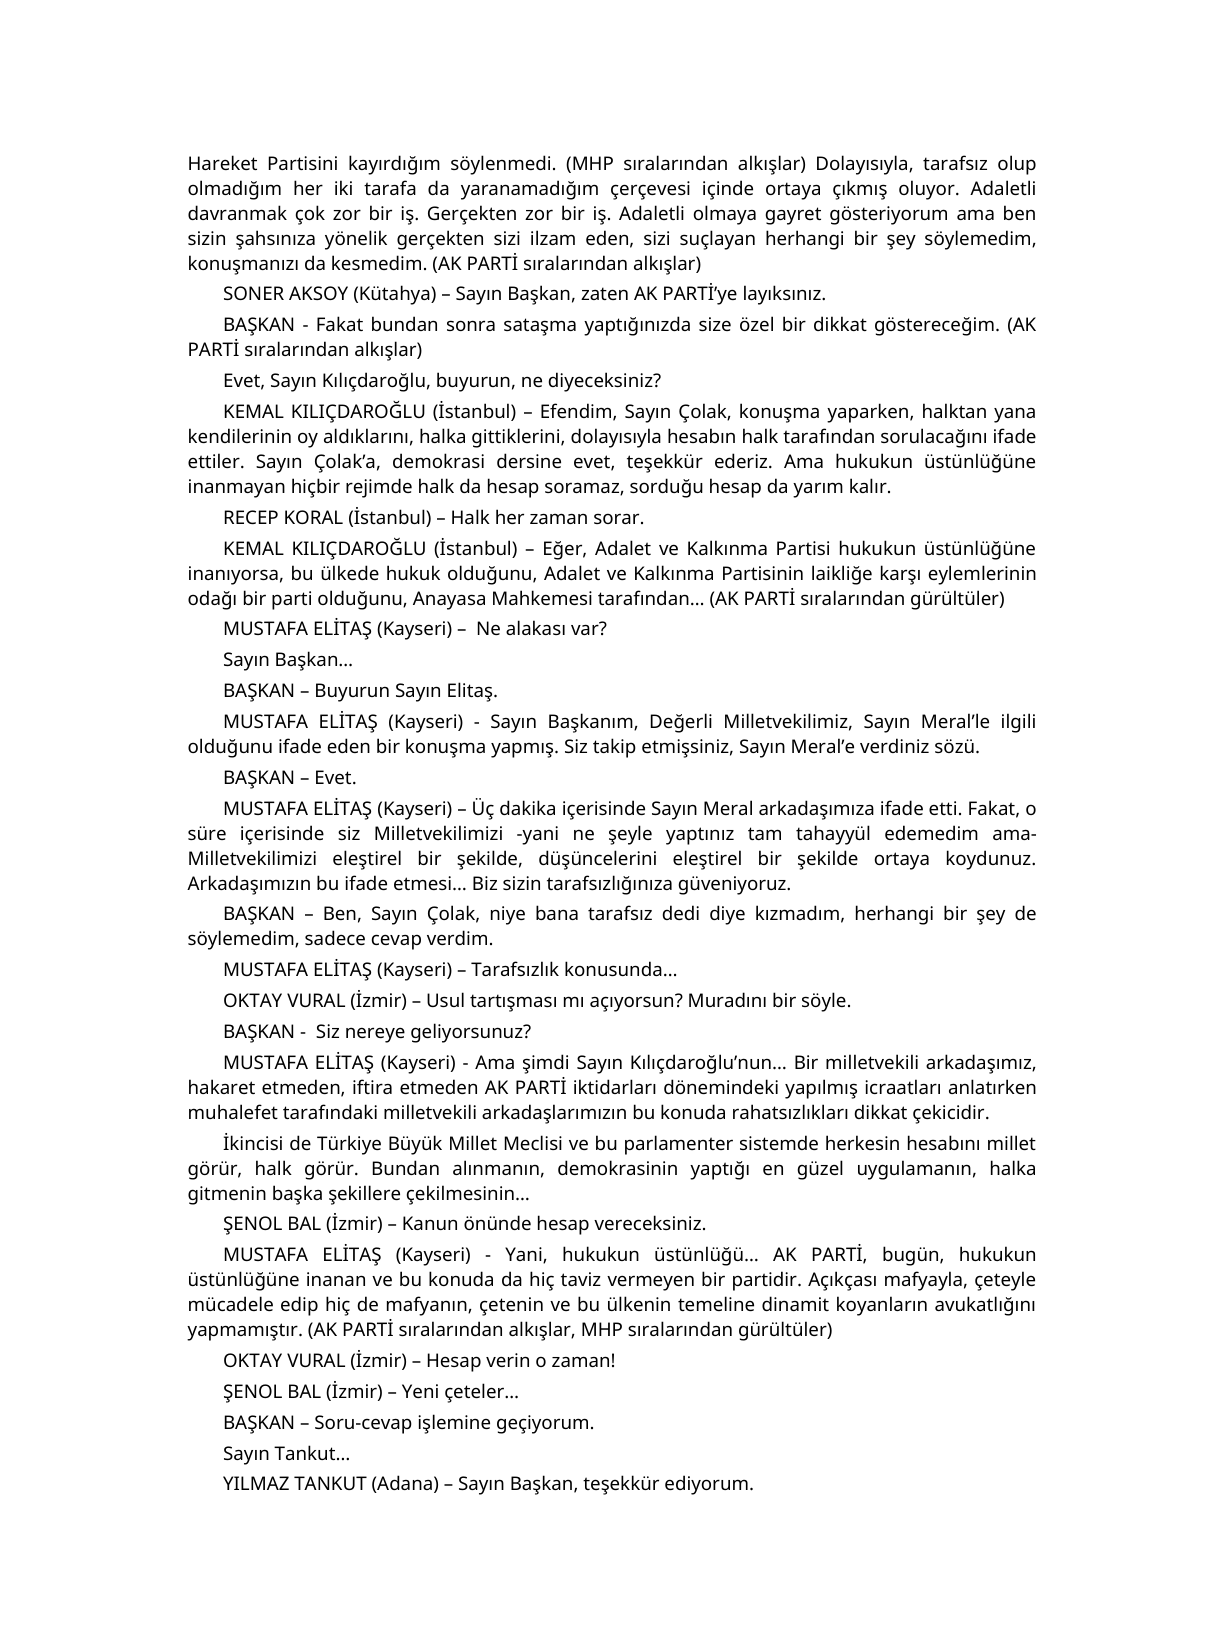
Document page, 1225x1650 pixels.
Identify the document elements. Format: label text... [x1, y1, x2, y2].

text BAŞKAN – Soru-cevap işlemine geçiyorum. [187, 1409, 1037, 1434]
text İkincisi de Türkiye Büyük Millet Meclisi ve bu parlamenter sistemde herkesin hesabını millet görür, halk görür. Bundan alınmanın, demokrasinin yaptığı en güzel uygulamanın, halka gitmenin başka şekillere çekilmesinin… [187, 1130, 1037, 1205]
text MUSTAFA ELİTAŞ (Kayseri) – Ne alakası var? [187, 616, 1037, 641]
text BAŞKAN – Ben, Sayın Çolak, niye bana tarafsız dedi diye kızmadım, herhangi bir şey de söylemedim, sadece cevap verdim. [187, 901, 1037, 951]
text BAŞKAN - Siz nereye geliyorsunuz? [187, 1018, 1037, 1043]
text MUSTAFA ELİTAŞ (Kayseri) - Sayın Başkanım, Değerli Milletvekilimiz, Sayın Meral’le ilgili olduğunu ifade eden bir konuşma yapmış. Siz takip etmişsiniz, Sayın Meral’e verdiniz sözü. [187, 708, 1037, 758]
text MUSTAFA ELİTAŞ (Kayseri) - Yani, hukukun üstünlüğü… AK PARTİ, bugün, hukukun üstünlüğüne inanan ve bu konuda da hiç taviz vermeyen bir partidir. Açıkçası mafyayla, çeteyle mücadele edip hiç de mafyanın, çetenin ve bu ülkenin temeline dinamit koyanların avukatlığını yapmamıştır. (AK PARTİ sıralarından alkışlar, MHP sıralarından gürültüler) [187, 1242, 1037, 1342]
text Sayın Başkan… [187, 647, 1037, 672]
text KEMAL KILIÇDAROĞLU (İstanbul) – Efendim, Sayın Çolak, konuşma yaparken, halktan yana kendilerinin oy aldıklarını, halka gittiklerini, dolayısıyla hesabın halk tarafından sorulacağını ifade ettiler. Sayın Çolak’a, demokrasi dersine evet, teşekkür ederiz. Ama hukukun üstünlüğüne inanmayan hiçbir rejimde halk da hesap soramaz, sorduğu hesap da yarım kalır. [187, 398, 1037, 498]
text SONER AKSOY (Kütahya) – Sayın Başkan, zaten AK PARTİ’ye layıksınız. [187, 281, 1037, 306]
text MUSTAFA ELİTAŞ (Kayseri) – Üç dakika içerisinde Sayın Meral arkadaşımıza ifade etti. Fakat, o süre içerisinde siz Milletvekilimizi -yani ne şeyle yaptınız tam tahayyül edemedim ama- Milletvekilimizi eleştirel bir şekilde, düşüncelerini eleştirel bir şekilde ortaya koydunuz. Arkadaşımızın bu ifade etmesi… Biz sizin tarafsızlığınıza güveniyoruz. [187, 795, 1037, 895]
text ŞENOL BAL (İzmir) – Yeni çeteler… [187, 1378, 1037, 1403]
text MUSTAFA ELİTAŞ (Kayseri) - Ama şimdi Sayın Kılıçdaroğlu’nun… Bir milletvekili arkadaşımız, hakaret etmeden, iftira etmeden AK PARTİ iktidarları dönemindeki yapılmış icraatları anlatırken muhalefet tarafındaki milletvekili arkadaşlarımızın bu konuda rahatsızlıkları dikkat çekicidir. [187, 1049, 1037, 1124]
text Evet, Sayın Kılıçdaroğlu, buyurun, ne diyeceksiniz? [187, 367, 1037, 392]
text RECEP KORAL (İstanbul) – Halk her zaman sorar. [187, 504, 1037, 529]
text BAŞKAN – Evet. [187, 764, 1037, 789]
text Sayın Tankut… [187, 1440, 1037, 1465]
text OKTAY VURAL (İzmir) – Usul tartışması mı açıyorsun? Muradını bir söyle. [187, 987, 1037, 1012]
text YILMAZ TANKUT (Adana) – Sayın Başkan, teşekkür ediyorum. [187, 1471, 1037, 1496]
text MUSTAFA ELİTAŞ (Kayseri) – Tarafsızlık konusunda… [187, 957, 1037, 982]
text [187, 150, 1037, 275]
text BAŞKAN – Buyurun Sayın Elitaş. [187, 677, 1037, 702]
text BAŞKAN - Fakat bundan sonra sataşma yaptığınızda size özel bir dikkat göstereceğim. (AK PARTİ sıralarından alkışlar) [187, 312, 1037, 362]
text KEMAL KILIÇDAROĞLU (İstanbul) – Eğer, Adalet ve Kalkınma Partisi hukukun üstünlüğüne inanıyorsa, bu ülkede hukuk olduğunu, Adalet ve Kalkınma Partisinin laikliğe karşı eylemlerinin odağı bir parti olduğunu, Anayasa Mahkemesi tarafından… (AK PARTİ sıralarından gürültüler) [187, 535, 1037, 610]
text OKTAY VURAL (İzmir) – Hesap verin o zaman! [187, 1347, 1037, 1372]
text ŞENOL BAL (İzmir) – Kanun önünde hesap vereceksiniz. [187, 1211, 1037, 1236]
